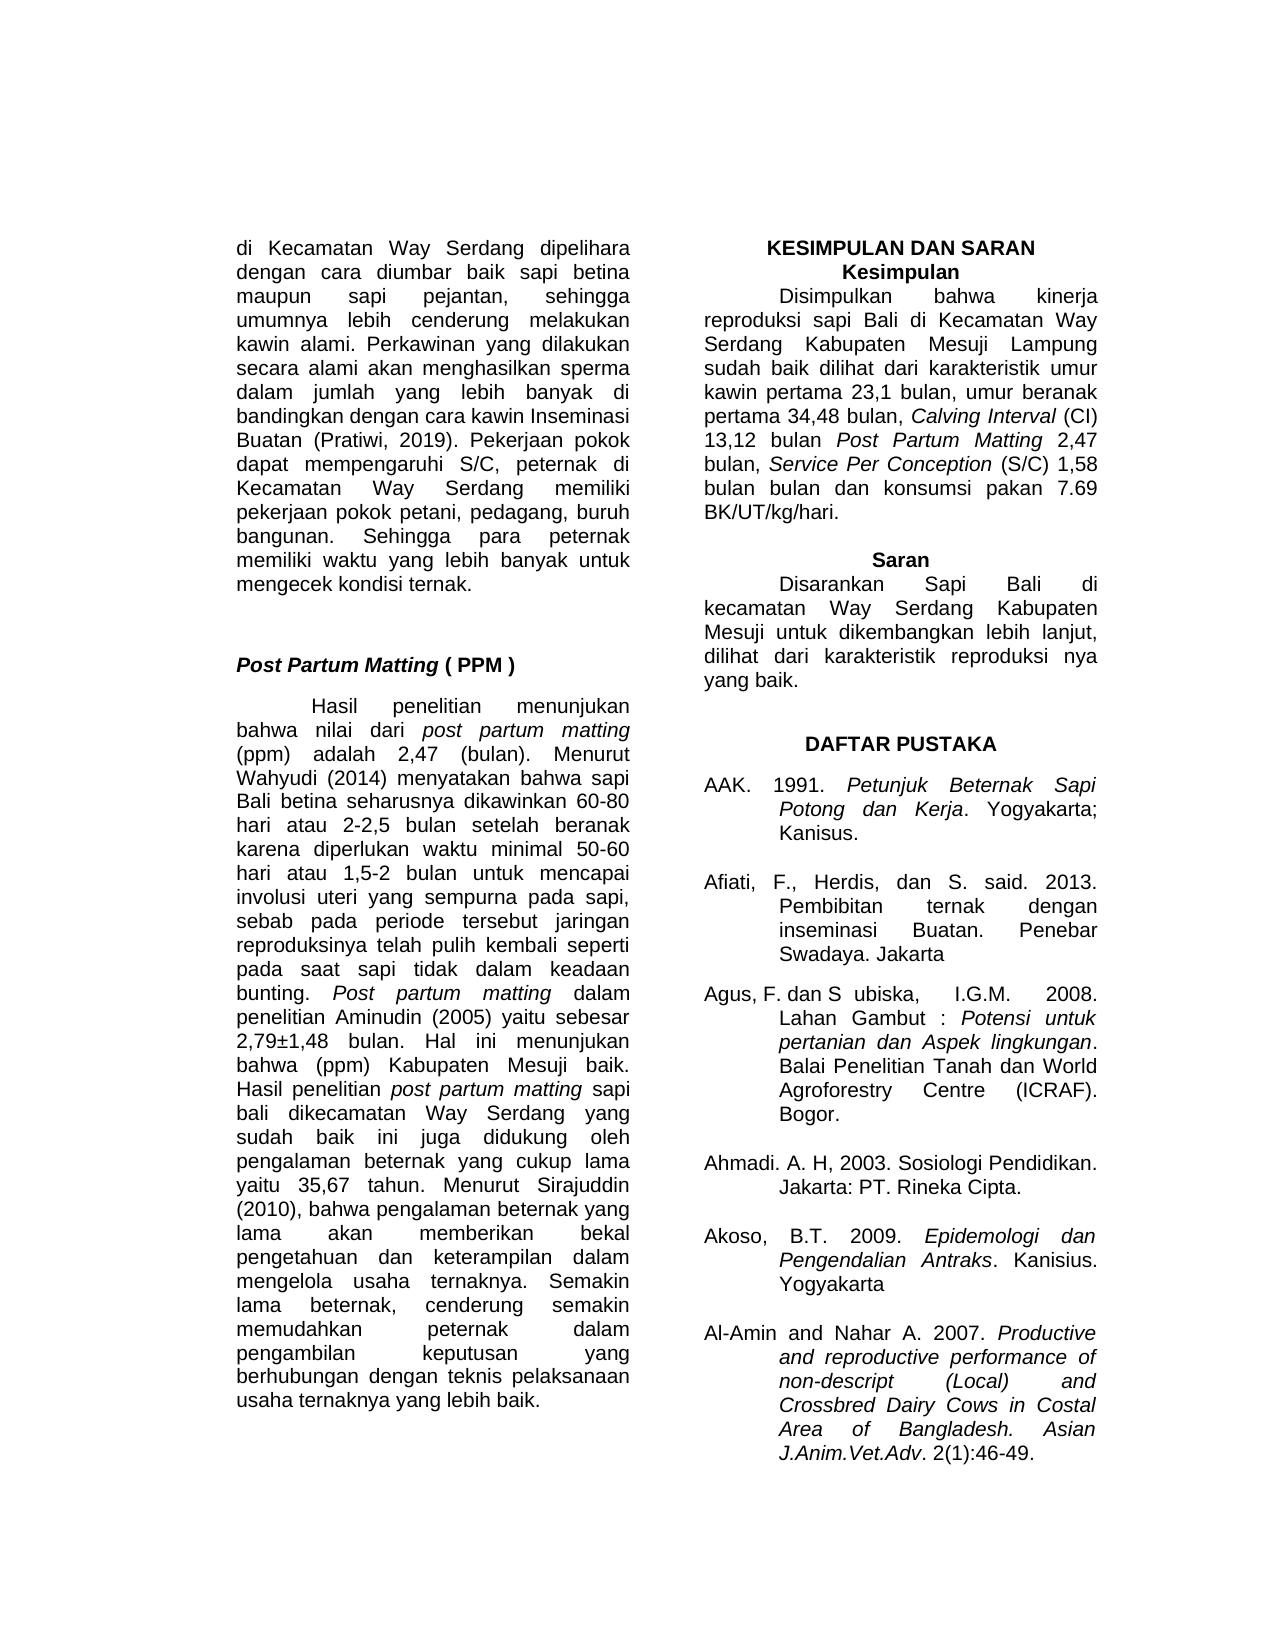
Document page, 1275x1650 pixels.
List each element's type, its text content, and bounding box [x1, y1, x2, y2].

text Hasil penelitian menunjukan bahwa nilai dari post partum matting (ppm) adalah 2,47 (bulan). Menurut Wahyudi (2014) menyatakan bahwa sapi Bali betina seharusnya dikawinkan 60-80 hari atau 2-2,5 bulan setelah beranak karena diperlukan waktu minimal 50-60 hari atau 1,5-2 bulan untuk mencapai involusi uteri yang sempurna pada sapi, sebab pada periode tersebut jaringan reproduksinya telah pulih kembali seperti pada saat sapi tidak dalam keadaan bunting. Post partum matting dalam penelitian Aminudin (2005) yaitu sebesar 2,79±1,48 bulan. Hal ini menunjukan bahwa (ppm) Kabupaten Mesuji baik. Hasil penelitian post partum matting sapi bali dikecamatan Way Serdang yang sudah baik ini juga didukung oleh pengalaman beternak yang cukup lama yaitu 35,67 tahun. Menurut Sirajuddin (2010), bahwa pengalaman beternak yang lama akan memberikan bekal pengetahuan dan keterampilan dalam mengelola usaha ternaknya. Semakin lama beternak, cenderung semakin memudahkan peternak dalam pengambilan keputusan yang berhubungan dengan teknis pelaksanaan usaha ternaknya yang lebih baik. [236, 693, 630, 1412]
text Post Partum Matting ( PPM ) [236, 653, 630, 677]
text Agus, F. dan S ubiska, I.G.M. 2008. Lahan Gambut : Potensi untuk pertanian dan Aspek lingkungan. Balai Penelitian Tanah dan World Agroforestry Centre (ICRAF). Bogor. [704, 982, 1098, 1126]
text Disimpulkan bahwa kinerja reproduksi sapi Bali di Kecamatan Way Serdang Kabupaten Mesuji Lampung sudah baik dilihat dari karakteristik umur kawin pertama 23,1 bulan, umur beranak pertama 34,48 bulan, Calving Interval (CI) 13,12 bulan Post Partum Matting 2,47 bulan, Service Per Conception (S/C) 1,58 bulan bulan dan konsumsi pakan 7.69 BK/UT/kg/hari. [704, 284, 1098, 524]
text AAK. 1991. Petunjuk Beternak Sapi Potong dan Kerja. Yogyakarta; Kanisus. [704, 773, 1098, 844]
text Al-Amin and Nahar A. 2007. Productive and reproductive performance of non-descript (Local) and Crossbred Dairy Cows in Costal Area of Bangladesh. Asian J.Anim.Vet.Adv. 2(1):46-49. [704, 1321, 1098, 1464]
text Saran [704, 548, 1098, 572]
text DAFTAR PUSTAKA [704, 732, 1098, 756]
text KESIMPULAN DAN SARAN [704, 236, 1098, 260]
text Kesimpulan [704, 260, 1098, 284]
text Akoso, B.T. 2009. Epidemologi dan Pengendalian Antraks. Kanisius. Yogyakarta [704, 1224, 1098, 1296]
text Ahmadi. A. H, 2003. Sosiologi Pendidikan. Jakarta: PT. Rineka Cipta. [704, 1151, 1098, 1199]
text Disarankan Sapi Bali di kecamatan Way Serdang Kabupaten Mesuji untuk dikembangkan lebih lanjut, dilihat dari karakteristik reproduksi nya yang baik. [704, 572, 1098, 691]
text Afiati, F., Herdis, dan S. said. 2013. Pembibitan ternak dengan inseminasi Buatan. Penebar Swadaya. Jakarta [704, 869, 1098, 965]
